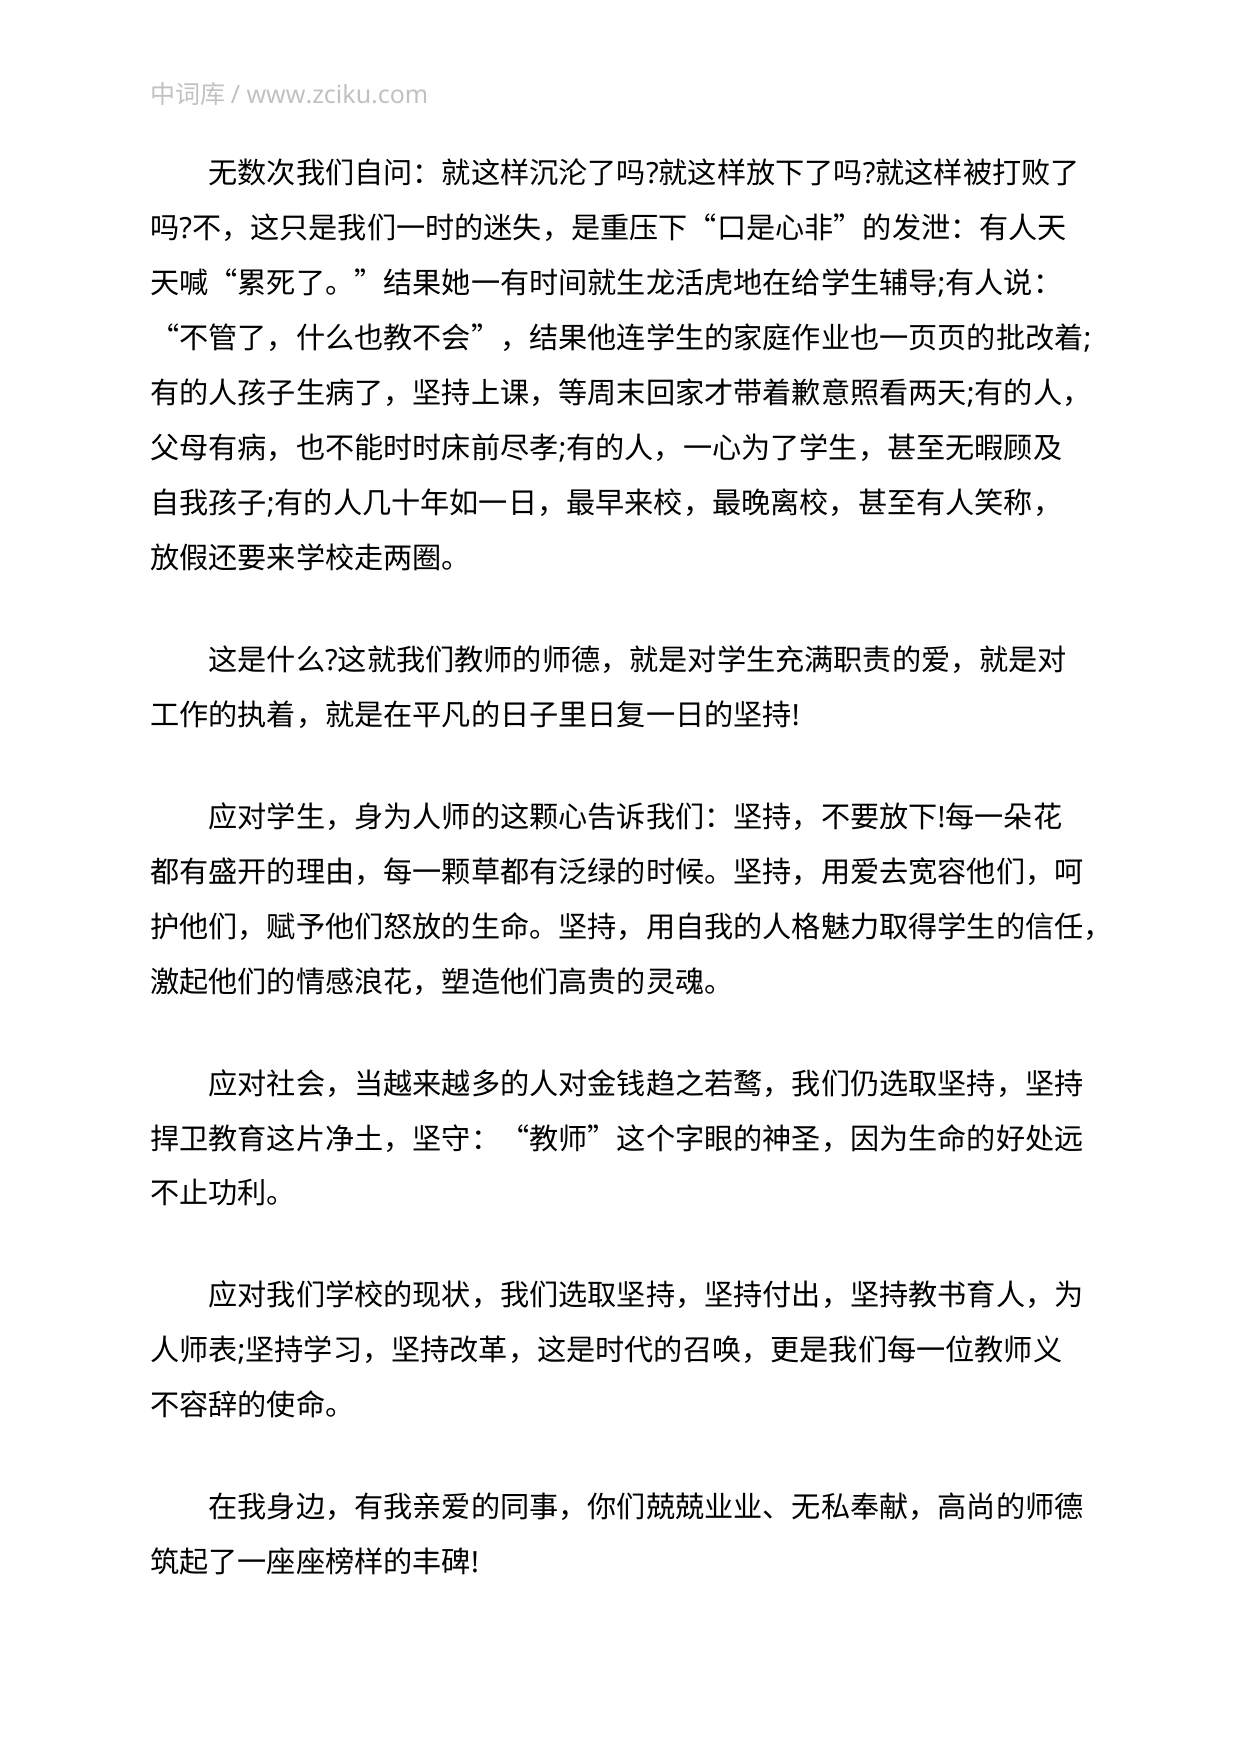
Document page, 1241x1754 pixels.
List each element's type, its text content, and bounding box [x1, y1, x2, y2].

text 应对学生，身为人师的这颗心告诉我们：坚持，不要放下!每一朵花都有盛开的理由，每一颗草都有泛绿的时候。坚持，用爱去宽容他们，呵护他们，赋予他们怒放的生命。坚持，用自我的人格魅力取得学生的信任，激起他们的情感浪花，塑造他们高贵的灵魂。 [150, 794, 1090, 1001]
text 在我身边，有我亲爱的同事，你们兢兢业业、无私奉献，高尚的师德筑起了一座座榜样的丰碑! [150, 1483, 1090, 1581]
text 应对我们学校的现状，我们选取坚持，坚持付出，坚持教书育人，为人师表;坚持学习，坚持改革，这是时代的召唤，更是我们每一位教师义不容辞的使命。 [150, 1272, 1090, 1424]
text 无数次我们自问：就这样沉沦了吗?就这样放下了吗?就这样被打败了吗?不，这只是我们一时的迷失，是重压下“口是心非”的发泄：有人天天喊“累死了。”结果她一有时间就生龙活虎地在给学生辅导;有人说：“不管了，什么也教不会”，结果他连学生的家庭作业也一页页的批改着;有的人孩子生病了，坚持上课，等周末回家才带着歉意照看两天;有的人，父母有病，也不能时时床前尽孝;有的人，一心为了学生，甚至无暇顾及自我孩子;有的人几十年如一日，最早来校，最晚离校，甚至有人笑称，放假还要来学校走两圈。 [150, 150, 1090, 577]
text 这是什么?这就我们教师的师德，就是对学生充满职责的爱，就是对工作的执着，就是在平凡的日子里日复一日的坚持! [150, 637, 1090, 734]
text 应对社会，当越来越多的人对金钱趋之若鹜，我们仍选取坚持，坚持捍卫教育这片净土，坚守：“教师”这个字眼的神圣，因为生命的好处远不止功利。 [150, 1060, 1090, 1212]
